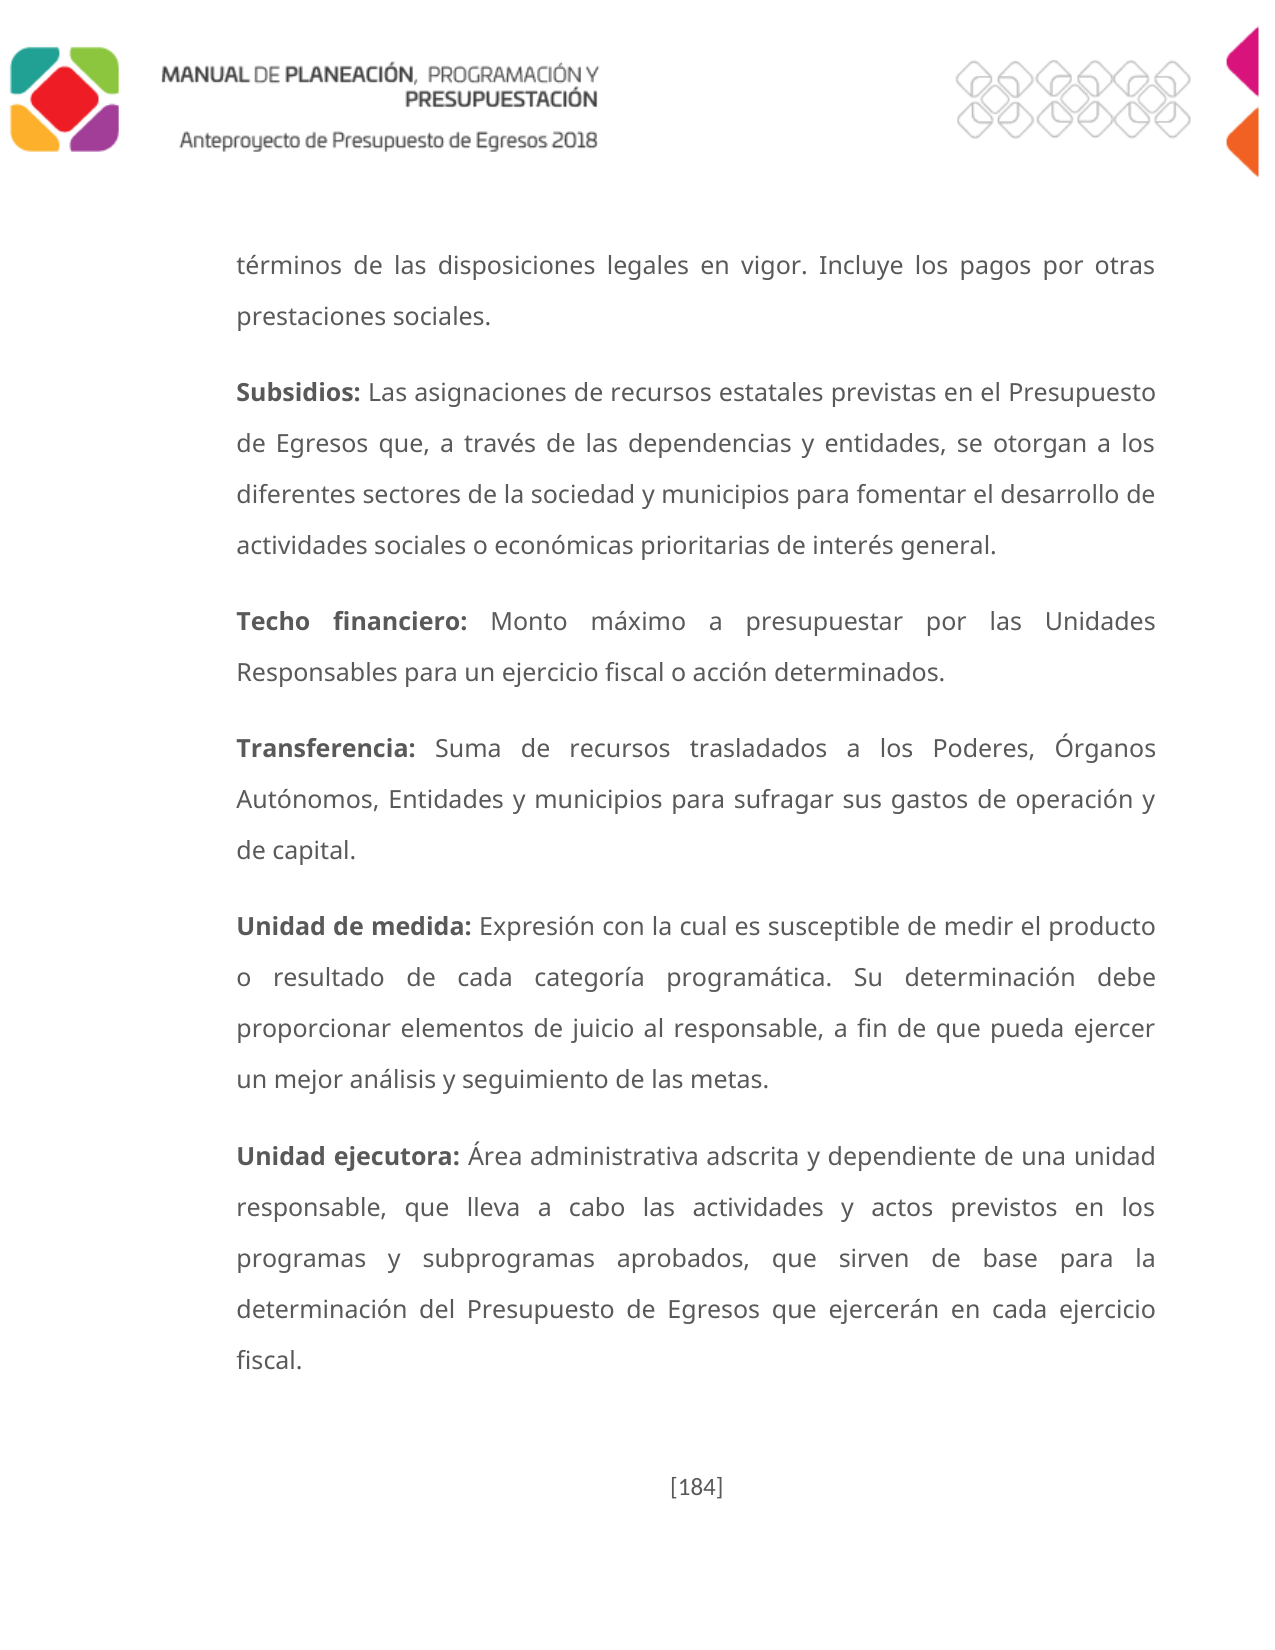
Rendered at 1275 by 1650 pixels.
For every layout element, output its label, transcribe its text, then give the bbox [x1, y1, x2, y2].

text Unidad ejecutora: Área administrativa adscrita y dependiente de una unidad responsable, que lleva a cabo las actividades y actos previstos en los programas y subprogramas aprobados, que sirven de base para la determinación del Presupuesto de Egresos que ejercerán en cada ejercicio fiscal. [236, 1138, 1157, 1376]
text Techo financiero: Monto máximo a presupuestar por las Unidades Responsables para un ejercicio fiscal o acción determinados. [236, 604, 1157, 689]
text Subsidios: Las asignaciones de recursos estatales previstas en el Presupuesto de Egresos que, a través de las dependencias y entidades, se otorgan a los diferentes sectores de la sociedad y municipios para fomentar el desarrollo de actividades sociales o económicas prioritarias de interés general. [236, 374, 1157, 562]
text Unidad de medida: Expresión con la cual es susceptible de medir el producto o resultado de cada categoría programática. Su determinación debe proporcionar elementos de juicio al responsable, a fin de que pueda ejercer un mejor análisis y seguimiento de las metas. [236, 909, 1157, 1096]
picture [1, 14, 1265, 193]
text Transferencia: Suma de recursos trasladados a los Poderes, Órganos Autónomos, Entidades y municipios para sufragar sus gastos de operación y de capital. [236, 731, 1157, 867]
